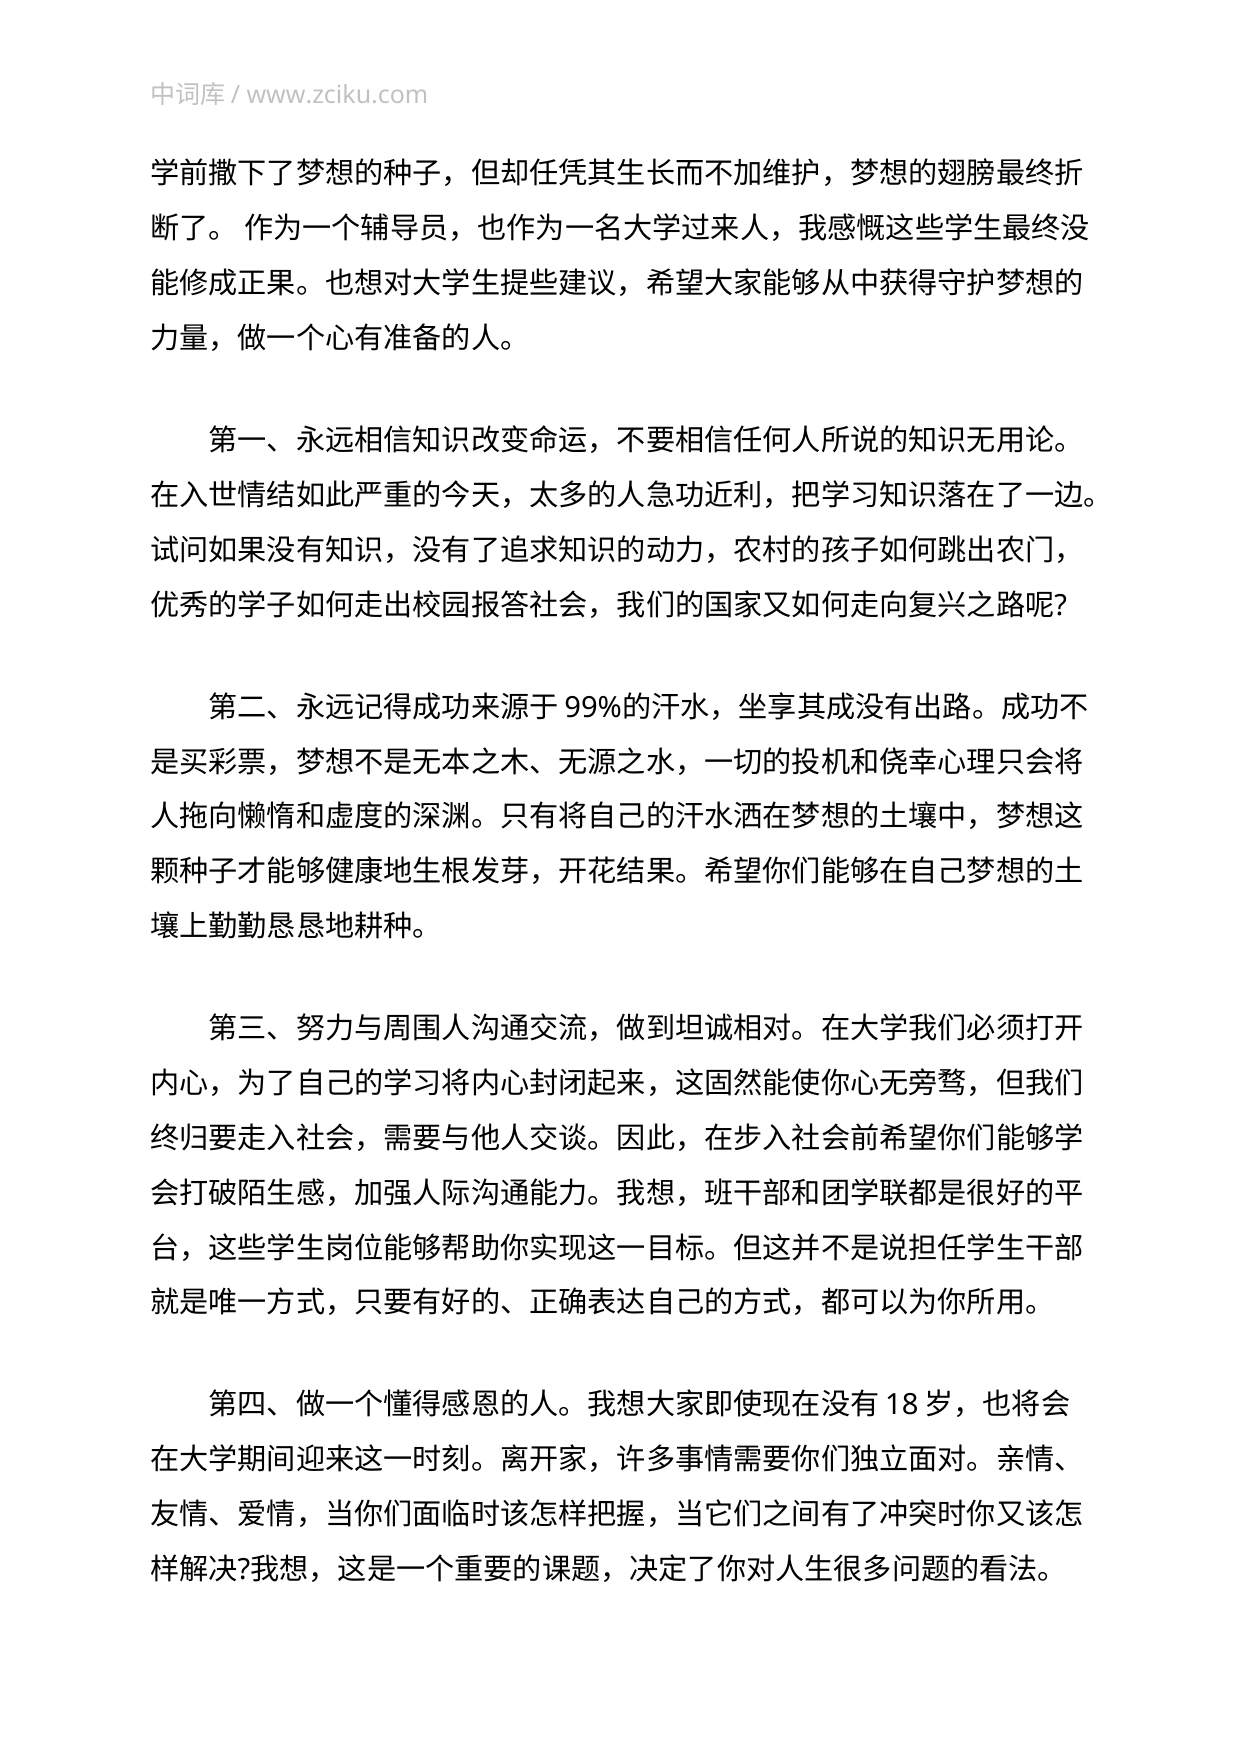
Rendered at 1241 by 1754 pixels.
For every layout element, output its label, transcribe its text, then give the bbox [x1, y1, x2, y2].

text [150, 150, 1090, 357]
text 第二、永远记得成功来源于99%的汗水，坐享其成没有出路。成功不是买彩票，梦想不是无本之木、无源之水，一切的投机和侥幸心理只会将人拖向懒惰和虚度的深渊。只有将自己的汗水洒在梦想的土壤中，梦想这颗种子才能够健康地生根发芽，开花结果。希望你们能够在自己梦想的土壤上勤勤恳恳地耕种。 [150, 683, 1090, 945]
text 第一、永远相信知识改变命运，不要相信任何人所说的知识无用论。在入世情结如此严重的今天，太多的人急功近利，把学习知识落在了一边。试问如果没有知识，没有了追求知识的动力，农村的孩子如何跳出农门，优秀的学子如何走出校园报答社会，我们的国家又如何走向复兴之路呢? [150, 416, 1090, 623]
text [150, 1381, 1090, 1588]
text 第三、努力与周围人沟通交流，做到坦诚相对。在大学我们必须打开内心，为了自己的学习将内心封闭起来，这固然能使你心无旁骛，但我们终归要走入社会，需要与他人交谈。因此，在步入社会前希望你们能够学会打破陌生感，加强人际沟通能力。我想，班干部和团学联都是很好的平台，这些学生岗位能够帮助你实现这一目标。但这并不是说担任学生干部就是唯一方式，只要有好的、正确表达自己的方式，都可以为你所用。 [150, 1004, 1090, 1321]
